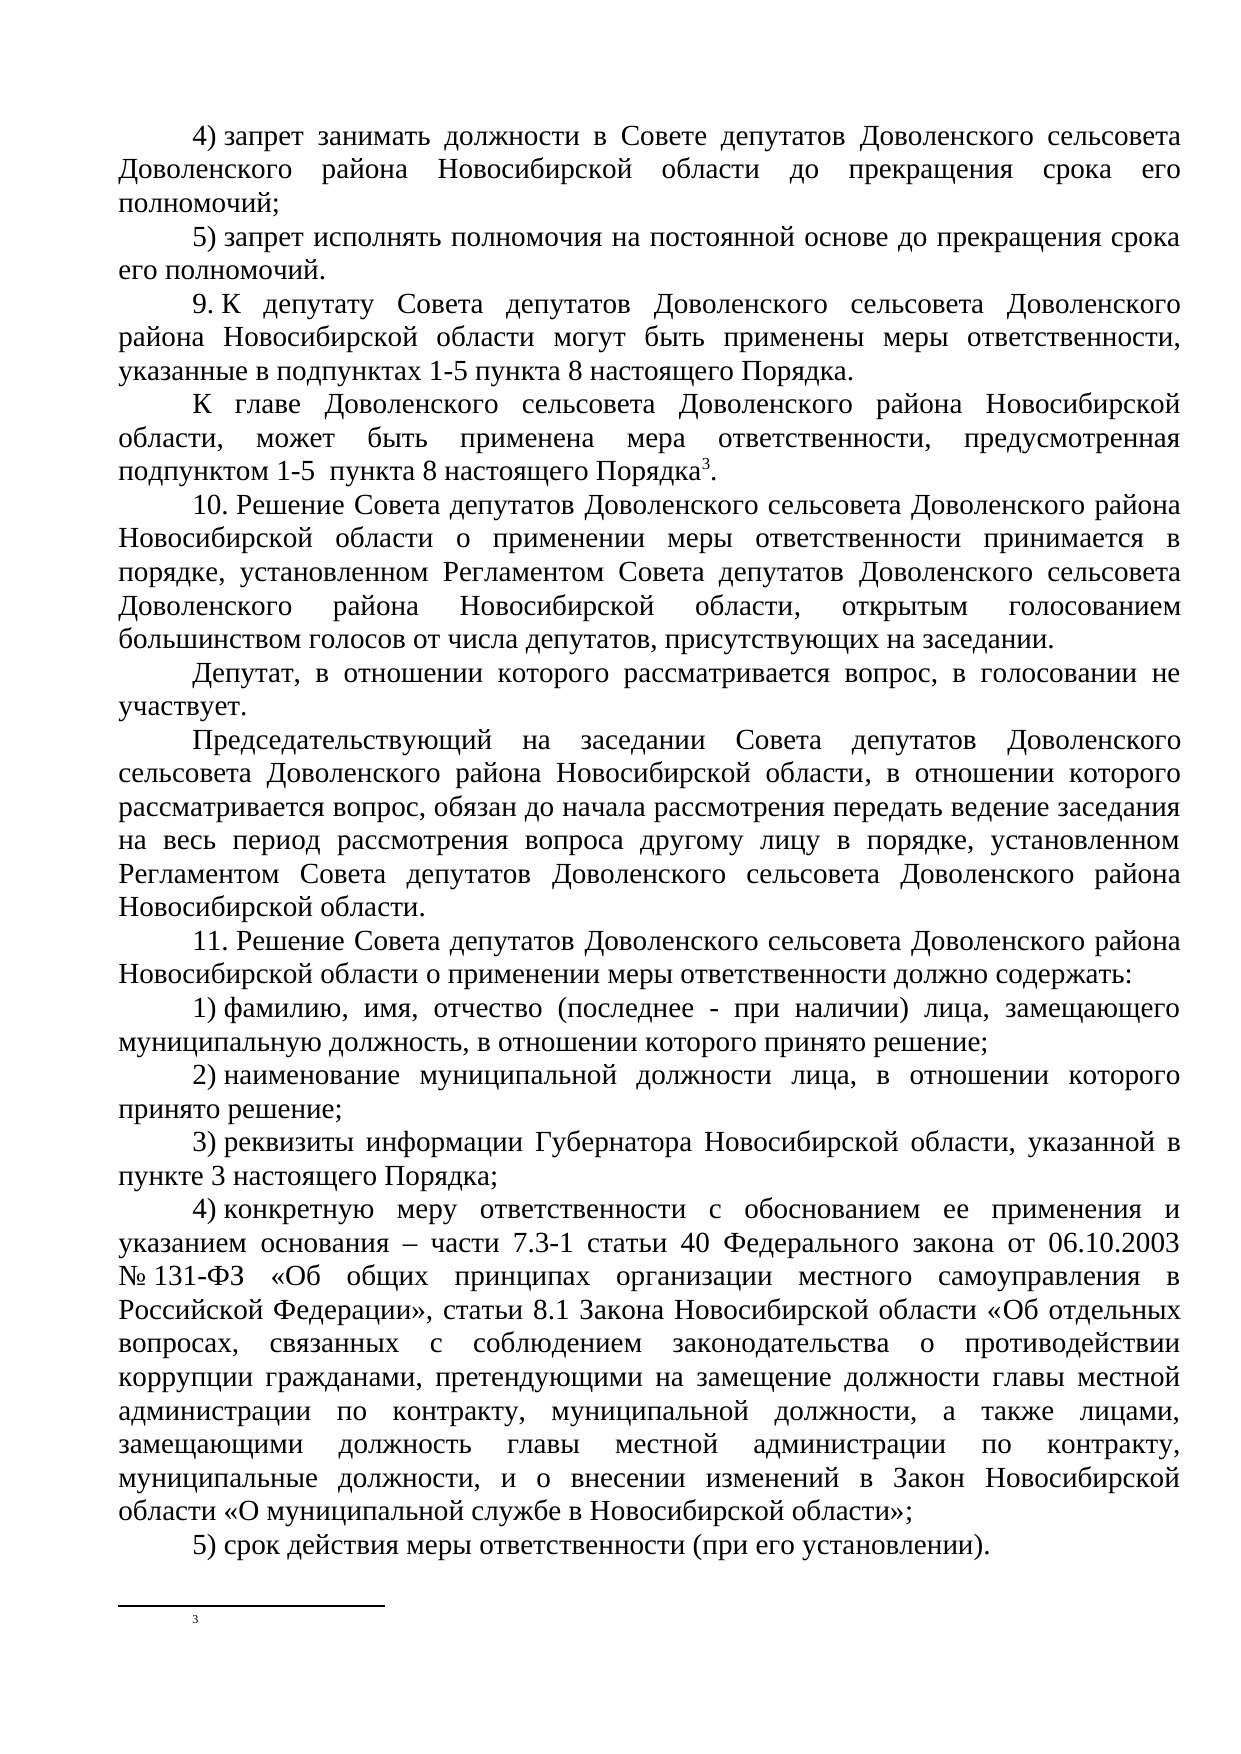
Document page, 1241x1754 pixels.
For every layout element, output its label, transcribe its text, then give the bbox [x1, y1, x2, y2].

text 4) конкретную меру ответственности с обоснованием ее применения и указанием основания – части 7.3-1 статьи 40 Федерального закона от 06.10.2003 № 131-ФЗ «Об общих принципах организации местного самоуправления в Российской Федерации», статьи 8.1 Закона Новосибирской области «Об отдельных вопросах, связанных с соблюдением законодательства о противодействии коррупции гражданами, претендующими на замещение должности главы местной администрации по контракту, муниципальной должности, а также лицами, замещающими должность главы местной администрации по контракту, муниципальные должности, и о внесении изменений в Закон Новосибирской области «О муниципальной службе в Новосибирской области»; [118, 1191, 1181, 1527]
text 3) реквизиты информации Губернатора Новосибирской области, указанной в пункте 3 настоящего Порядка; [118, 1124, 1181, 1191]
text Председательствующий на заседании Совета депутатов Доволенского сельсовета Доволенского района Новосибирской области, в отношении которого рассматривается вопрос, обязан до начала рассмотрения передать ведение заседания на весь период рассмотрения вопроса другому лицу в порядке, установленном Регламентом Совета депутатов Доволенского сельсовета Доволенского района Новосибирской области. [118, 722, 1181, 923]
text 9. К депутату Совета депутатов Доволенского сельсовета Доволенского района Новосибирской области могут быть применены меры ответственности, указанные в подпунктах 1-5 пункта 8 настоящего Порядка. [118, 286, 1181, 386]
text 11. Решение Совета депутатов Доволенского сельсовета Доволенского района Новосибирской области о применении меры ответственности должно содержать: [118, 923, 1181, 990]
text Депутат, в отношении которого рассматривается вопрос, в голосовании не участвует. [118, 655, 1181, 722]
text К главе Доволенского сельсовета Доволенского района Новосибирской области, может быть применена мера ответственности, предусмотренная подпунктом 1-5 пункта 8 настоящего Порядка. [118, 386, 1181, 487]
text 4) запрет занимать должности в Совете депутатов Доволенского сельсовета Доволенского района Новосибирской области до прекращения срока его полномочий; [118, 118, 1181, 219]
text 5) срок действия меры ответственности (при его установлении). [118, 1527, 1181, 1560]
text 2) наименование муниципальной должности лица, в отношении которого принято решение; [118, 1057, 1181, 1124]
text 5) запрет исполнять полномочия на постоянной основе до прекращения срока его полномочий. [118, 219, 1181, 286]
text 10. Решение Совета депутатов Доволенского сельсовета Доволенского района Новосибирской области о применении меры ответственности принимается в порядке, установленном Регламентом Совета депутатов Доволенского сельсовета Доволенского района Новосибирской области, открытым голосованием большинством голосов от числа депутатов, присутствующих на заседании. [118, 487, 1181, 655]
text 1) фамилию, имя, отчество (последнее - при наличии) лица, замещающего муниципальную должность, в отношении которого принято решение; [118, 990, 1181, 1057]
